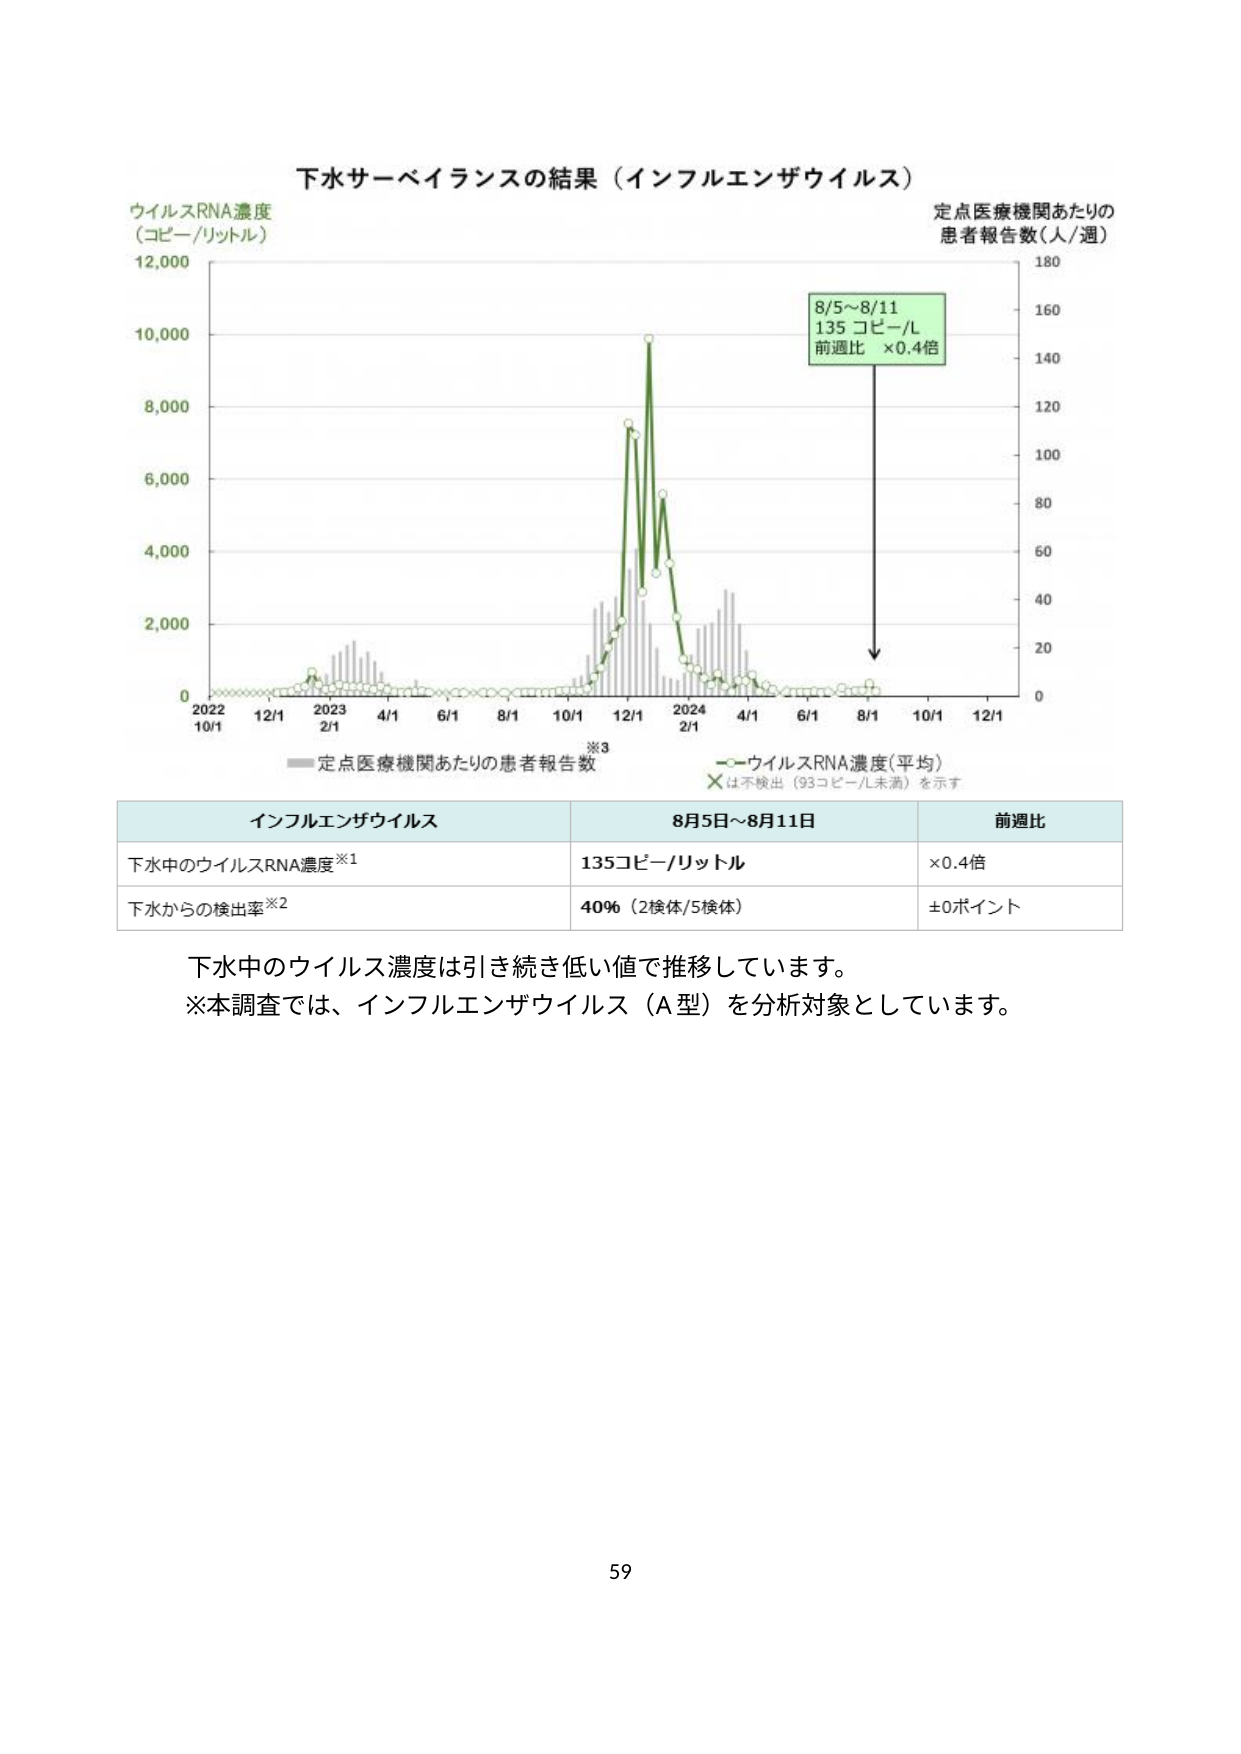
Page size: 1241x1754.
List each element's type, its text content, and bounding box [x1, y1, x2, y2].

picture [123, 159, 1117, 793]
text 下水中のウイルス濃度は引き続き低い値で推移しています。 [112, 947, 1128, 985]
picture [112, 797, 1128, 931]
text ※本調査では、インフルエンザウイルス（A型）を分析対象としています。 [135, 985, 1128, 1022]
